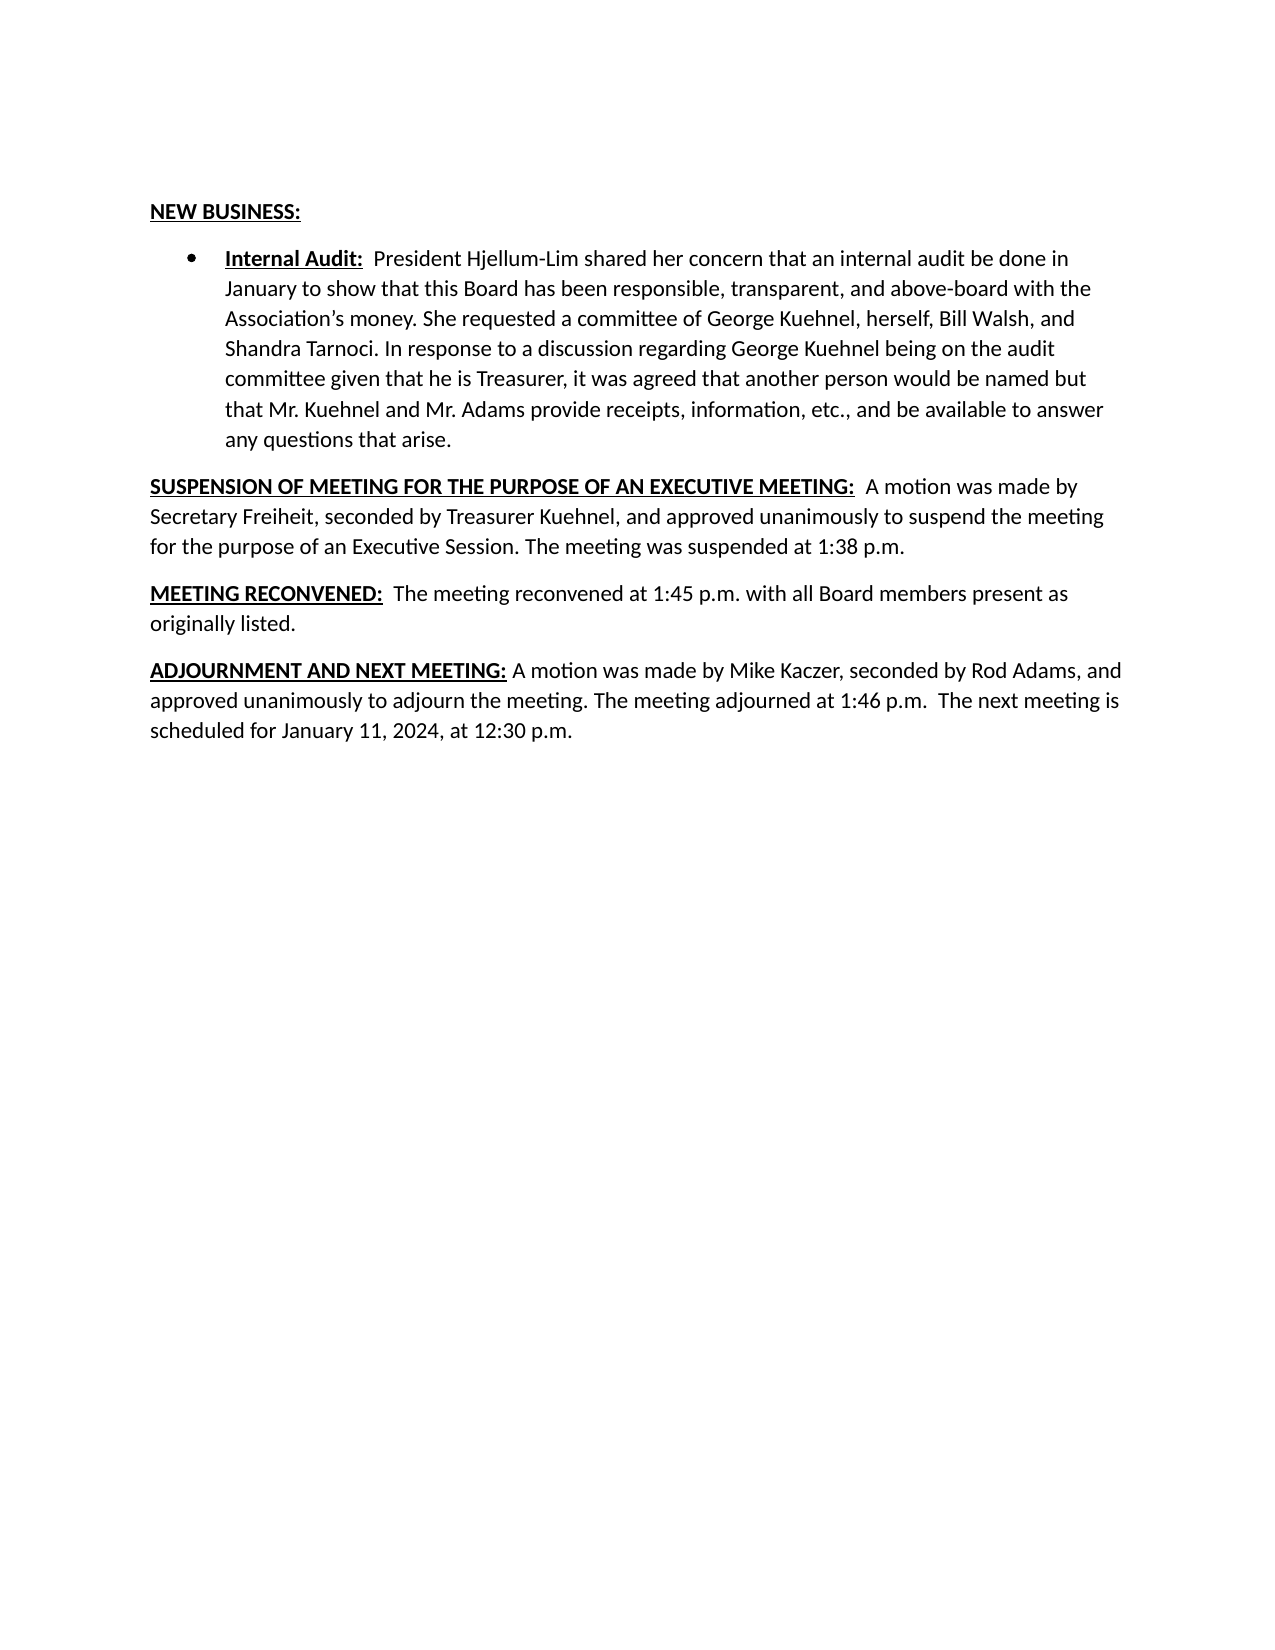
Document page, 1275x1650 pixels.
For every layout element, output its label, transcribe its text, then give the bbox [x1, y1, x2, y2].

list Internal Audit: President Hjellum-Lim shared her concern that an internal audit be done in January to show that this Board has been responsible, transparent, and above-board with the Association’s money. She requested a committee of George Kuehnel, herself, Bill Walsh, and Shandra Tarnoci. In response to a discussion regarding George Kuehnel being on the audit committee given that he is Treasurer, it was agreed that another person would be named but that Mr. Kuehnel and Mr. Adams provide receipts, information, etc., and be available to answer any questions that arise. [187, 244, 1125, 453]
text SUSPENSION OF MEETING FOR THE PURPOSE OF AN EXECUTIVE MEETING: A motion was made by Secretary Freiheit, seconded by Treasurer Kuehnel, and approved unanimously to suspend the meeting for the purpose of an Executive Session. The meeting was suspended at 1:38 p.m. [150, 472, 1125, 560]
text MEETING RECONVENED: The meeting reconvened at 1:45 p.m. with all Board members present as originally listed. [150, 579, 1125, 637]
text NEW BUSINESS: [150, 197, 1125, 225]
text ADJOURNMENT AND NEXT MEETING: A motion was made by Mike Kaczer, seconded by Rod Adams, and approved unanimously to adjourn the meeting. The meeting adjourned at 1:46 p.m. The next meeting is scheduled for January 11, 2024, at 12:30 p.m. [150, 656, 1125, 745]
